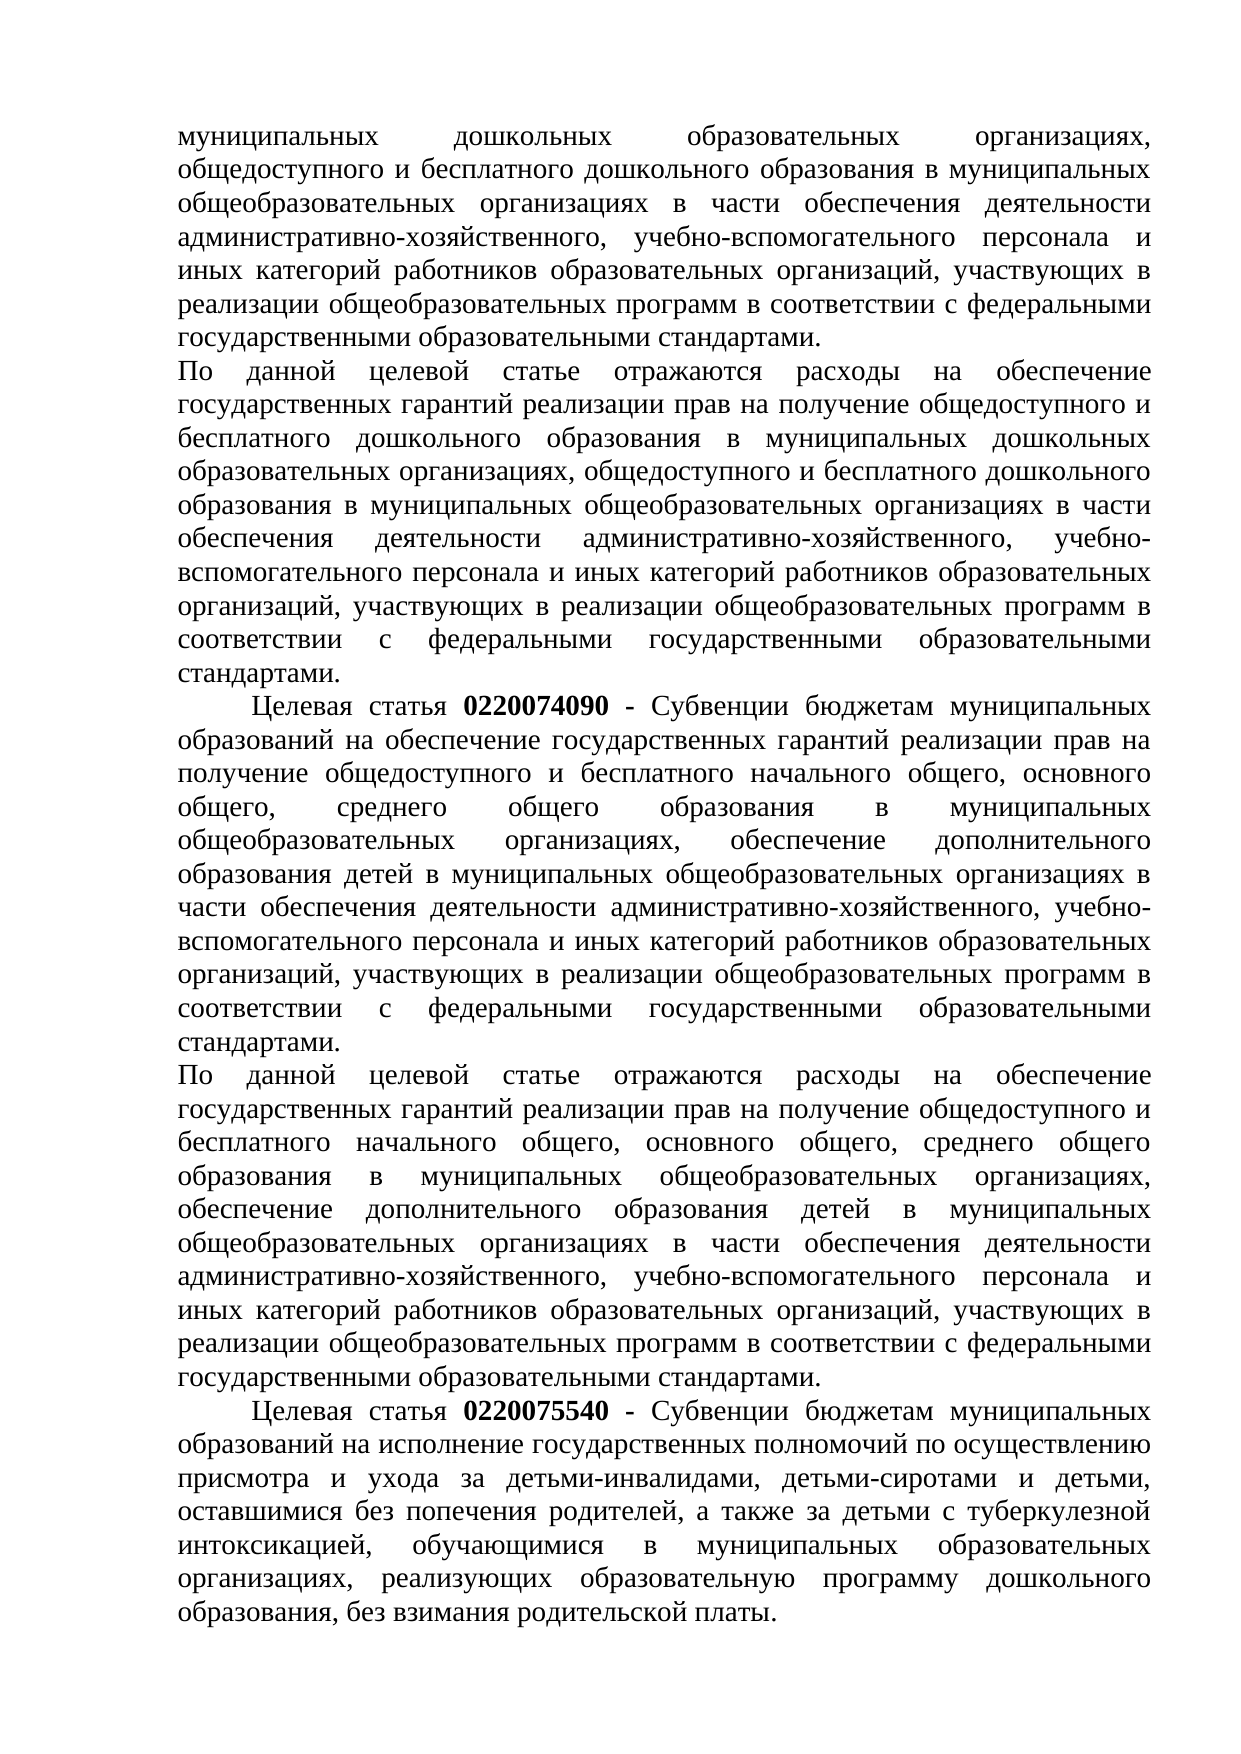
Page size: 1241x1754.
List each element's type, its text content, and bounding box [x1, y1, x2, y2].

text По данной целевой статье отражаются расходы на обеспечение государственных гарантий реализации прав на получение общедоступного и бесплатного начального общего, основного общего, среднего общего образования в муниципальных общеобразовательных организациях, обеспечение дополнительного образования детей в муниципальных общеобразовательных организациях в части обеспечения деятельности административно-хозяйственного, учебно-вспомогательного персонала и иных категорий работников образовательных организаций, участвующих в реализации общеобразовательных программ в соответствии с федеральными государственными образовательными стандартами. [177, 1057, 1152, 1393]
text Целевая статья 0220074090 - Субвенции бюджетам муниципальных образований на обеспечение государственных гарантий реализации прав на получение общедоступного и бесплатного начального общего, основного общего, среднего общего образования в муниципальных общеобразовательных организациях, обеспечение дополнительного образования детей в муниципальных общеобразовательных организациях в части обеспечения деятельности административно-хозяйственного, учебно-вспомогательного персонала и иных категорий работников образовательных организаций, участвующих в реализации общеобразовательных программ в соответствии с федеральными государственными образовательными стандартами. [177, 688, 1152, 1057]
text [177, 118, 1152, 353]
text По данной целевой статье отражаются расходы на обеспечение государственных гарантий реализации прав на получение общедоступного и бесплатного дошкольного образования в муниципальных дошкольных образовательных организациях, общедоступного и бесплатного дошкольного образования в муниципальных общеобразовательных организациях в части обеспечения деятельности административно-хозяйственного, учебно-вспомогательного персонала и иных категорий работников образовательных организаций, участвующих в реализации общеобразовательных программ в соответствии с федеральными государственными образовательными стандартами. [177, 353, 1152, 688]
text Целевая статья 0220075540 - Субвенции бюджетам муниципальных образований на исполнение государственных полномочий по осуществлению присмотра и ухода за детьми-инвалидами, детьми-сиротами и детьми, оставшимися без попечения родителей, а также за детьми с туберкулезной интоксикацией, обучающимися в муниципальных образовательных организациях, реализующих образовательную программу дошкольного образования, без взимания родительской платы. [177, 1393, 1152, 1627]
